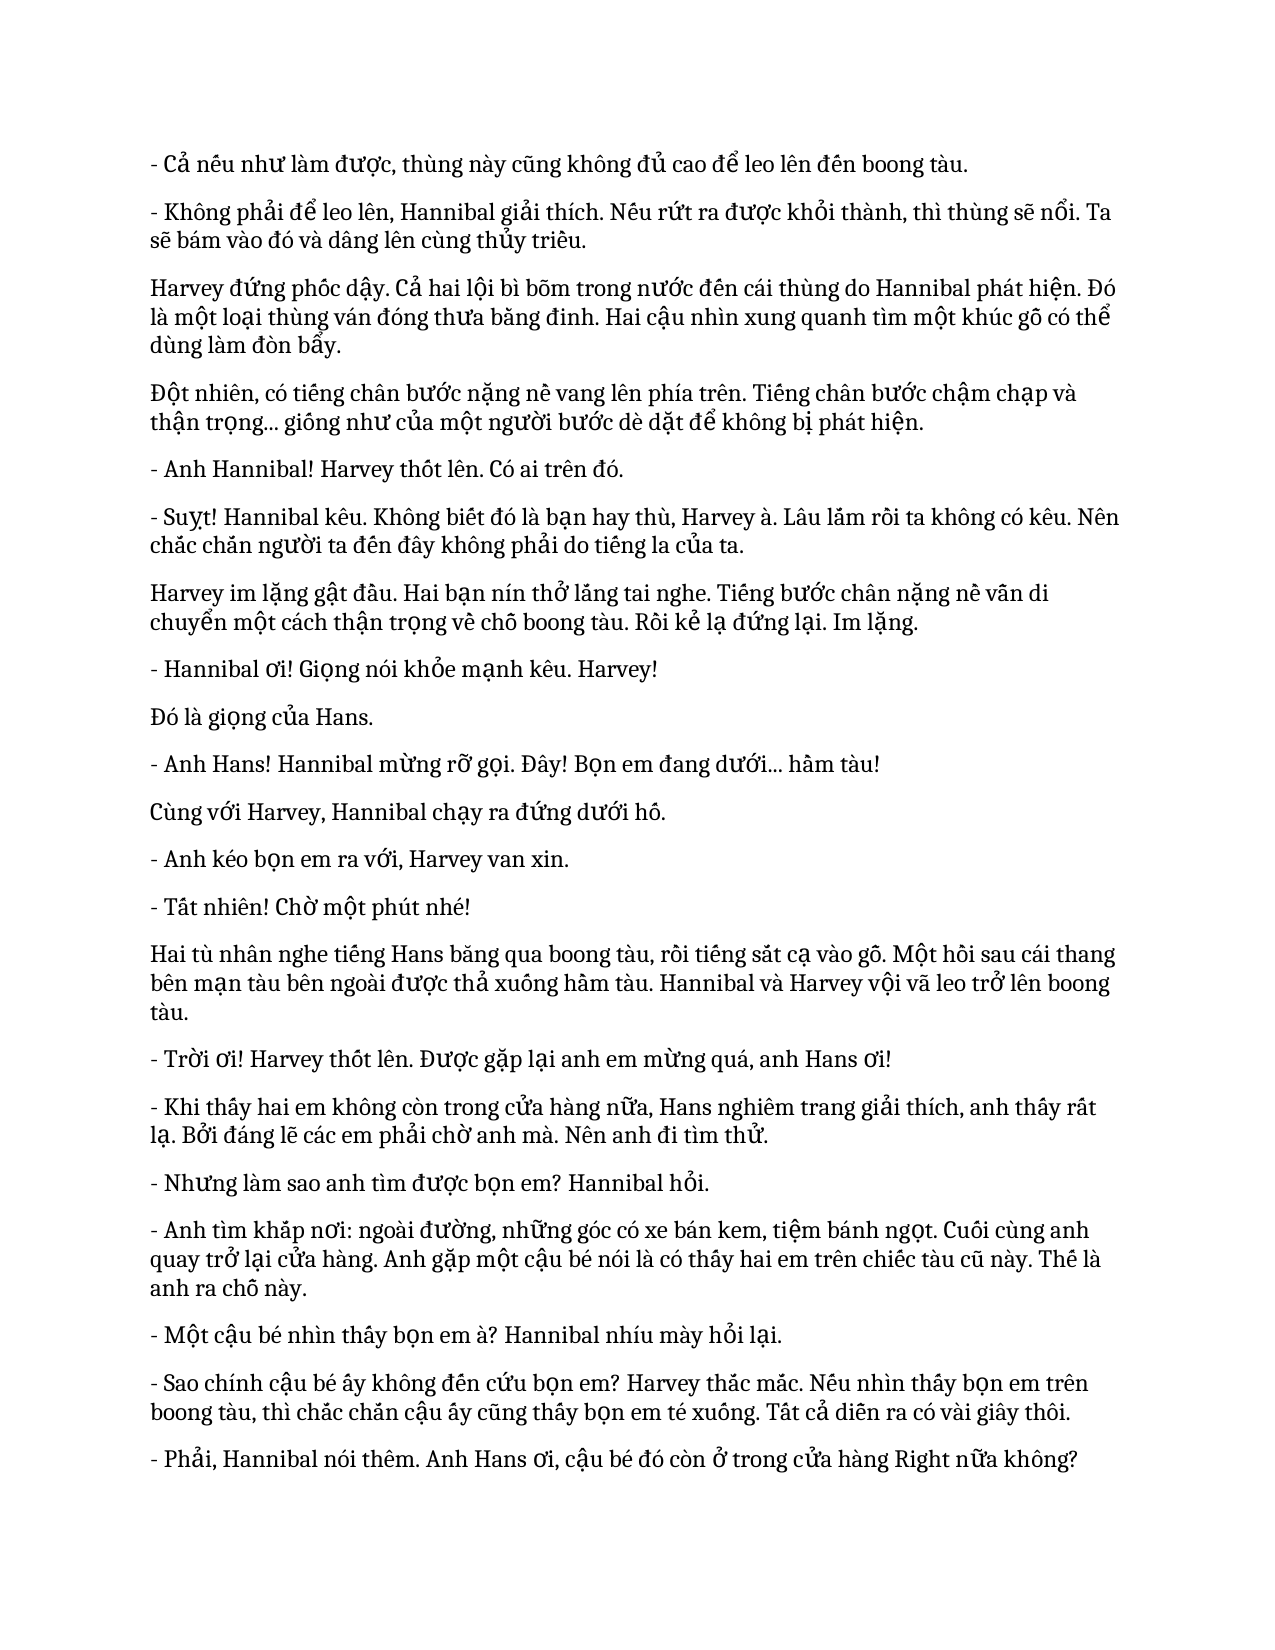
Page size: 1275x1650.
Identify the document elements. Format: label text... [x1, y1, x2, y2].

text - Anh Hannibal! Harvey thốt lên. Có ai trên đó. [150, 455, 1125, 484]
text - Anh kéo bọn em ra với, Harvey van xin. [150, 845, 1125, 874]
text Hai tù nhân nghe tiếng Hans băng qua boong tàu, rồi tiếng sắt cạ vào gỗ. Một hồi sau cái thang bên mạn tàu bên ngoài được thả xuống hầm tàu. Hannibal và Harvey vội vã leo trở lên boong tàu. [150, 940, 1125, 1026]
text Harvey đứng phốc dậy. Cả hai lội bì bõm trong nước đến cái thùng do Hannibal phát hiện. Đó là một loại thùng ván đóng thưa bằng đinh. Hai cậu nhìn xung quanh tìm một khúc gỗ có thể dùng làm đòn bẩy. [150, 274, 1125, 360]
text - Sao chính cậu bé ấy không đến cứu bọn em? Harvey thắc mắc. Nếu nhìn thấy bọn em trên boong tàu, thì chắc chắn cậu ấy cũng thấy bọn em té xuống. Tất cả diễn ra có vài giây thôi. [150, 1369, 1125, 1426]
text - Một cậu bé nhìn thấy bọn em à? Hannibal nhíu mày hỏi lại. [150, 1321, 1125, 1350]
text - Anh tìm khắp nơi: ngoài đường, những góc có xe bán kem, tiệm bánh ngọt. Cuối cùng anh quay trở lại cửa hàng. Anh gặp một cậu bé nói là có thấy hai em trên chiếc tàu cũ này. Thế là anh ra chỗ này. [150, 1216, 1125, 1302]
text - Nhưng làm sao anh tìm được bọn em? Hannibal hỏi. [150, 1169, 1125, 1197]
text Đột nhiên, có tiếng chân bước nặng nề vang lên phía trên. Tiếng chân bước chậm chạp và thận trọng... giống như của một người bước dè dặt để không bị phát hiện. [150, 379, 1125, 436]
text - Anh Hans! Hannibal mừng rỡ gọi. Đây! Bọn em đang dưới... hầm tàu! [150, 750, 1125, 779]
text - Cả nếu như làm được, thùng này cũng không đủ cao để leo lên đến boong tàu. [150, 150, 1125, 179]
text Harvey im lặng gật đầu. Hai bạn nín thở lắng tai nghe. Tiếng bước chân nặng nề vẫn di chuyển một cách thận trọng về chỗ boong tàu. Rồi kẻ lạ đứng lại. Im lặng. [150, 579, 1125, 636]
text - Phải, Hannibal nói thêm. Anh Hans ơi, cậu bé đó còn ở trong cửa hàng Right nữa không? [150, 1445, 1125, 1474]
text - Tất nhiên! Chờ một phút nhé! [150, 892, 1125, 921]
text - Trời ơi! Harvey thốt lên. Được gặp lại anh em mừng quá, anh Hans ơi! [150, 1045, 1125, 1074]
text Đó là giọng của Hans. [150, 702, 1125, 731]
text Cùng với Harvey, Hannibal chạy ra đứng dưới hố. [150, 797, 1125, 826]
text - Suỵt! Hannibal kêu. Không biết đó là bạn hay thù, Harvey à. Lâu lắm rồi ta không có kêu. Nên chắc chắn người ta đến đây không phải do tiếng la của ta. [150, 502, 1125, 560]
text - Hannibal ơi! Giọng nói khỏe mạnh kêu. Harvey! [150, 655, 1125, 684]
text - Khi thấy hai em không còn trong cửa hàng nữa, Hans nghiêm trang giải thích, anh thấy rất lạ. Bởi đáng lẽ các em phải chờ anh mà. Nên anh đi tìm thử. [150, 1092, 1125, 1150]
text - Không phải để leo lên, Hannibal giải thích. Nếu rứt ra được khỏi thành, thì thùng sẽ nổi. Ta sẽ bám vào đó và dâng lên cùng thủy triều. [150, 197, 1125, 255]
